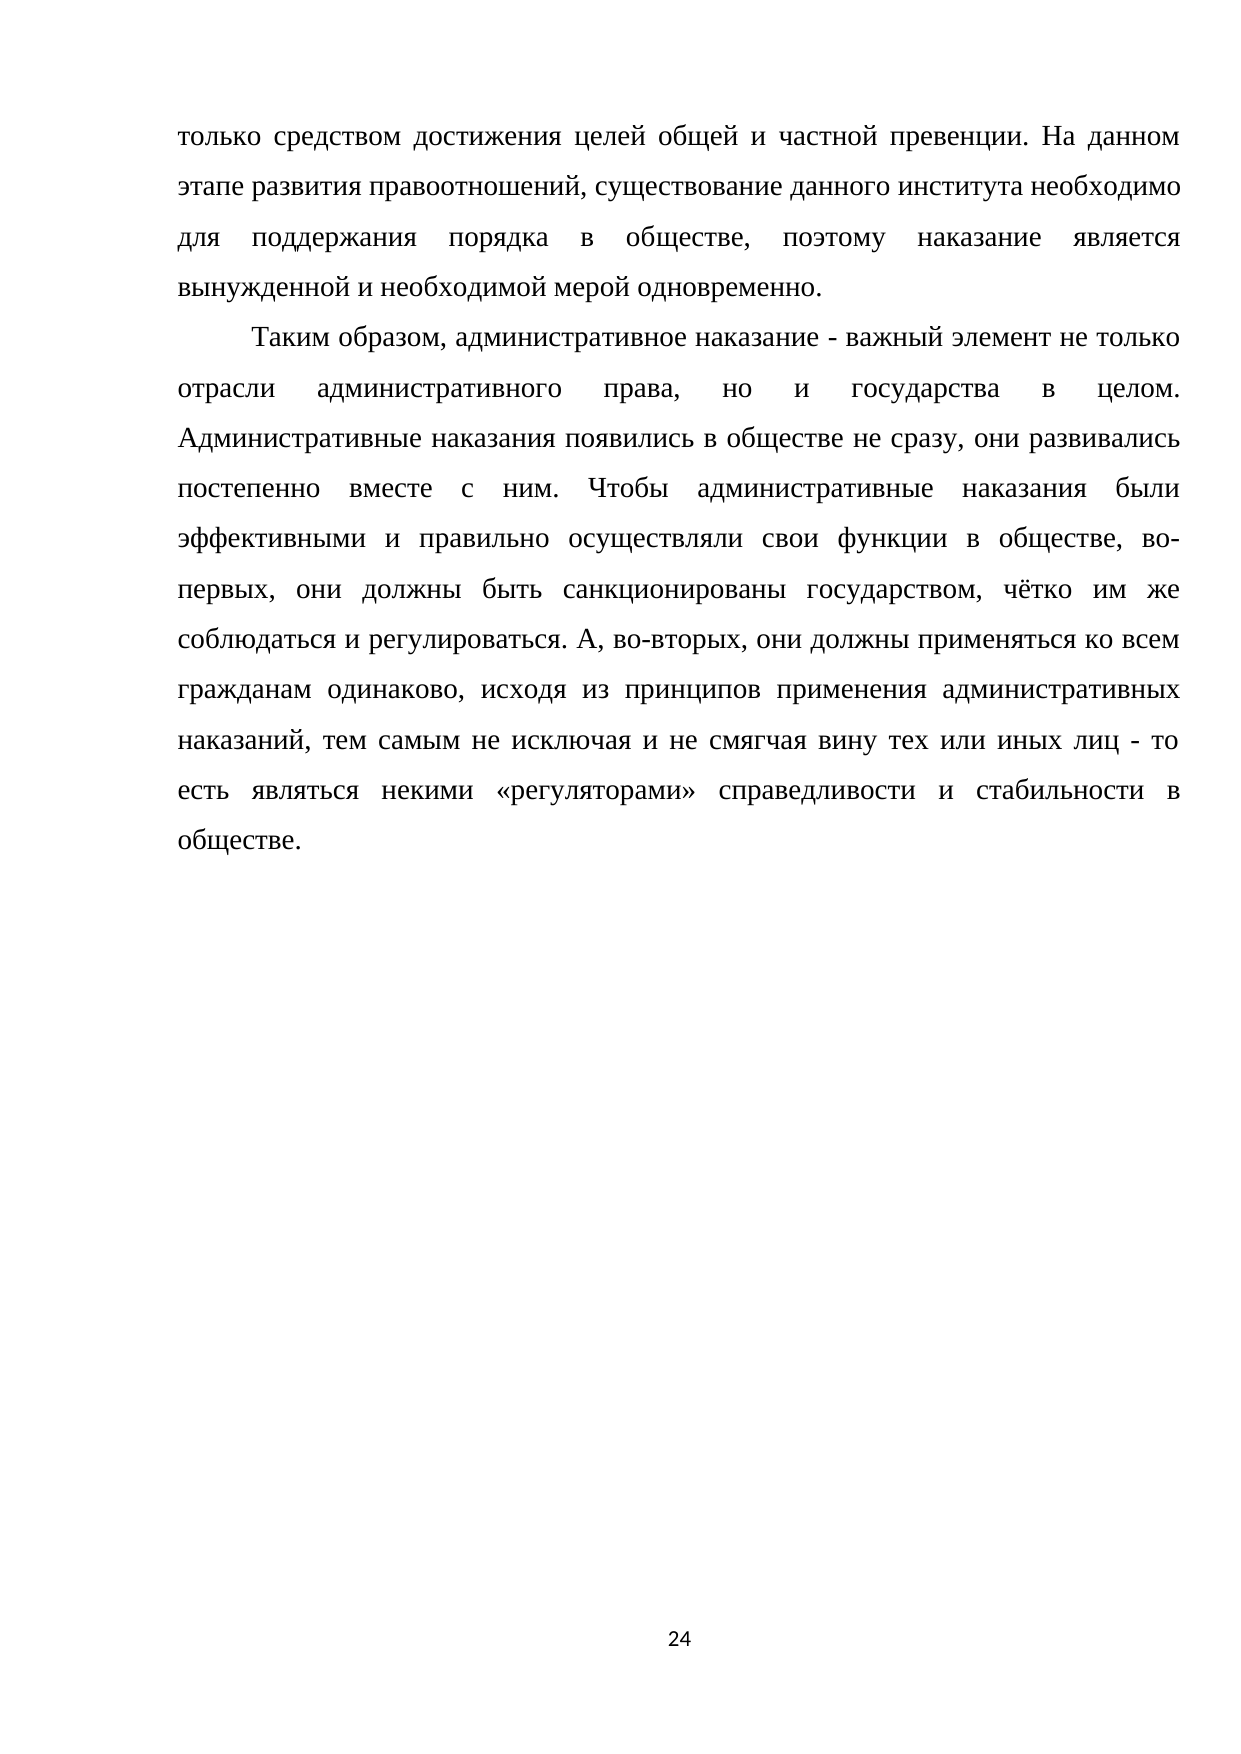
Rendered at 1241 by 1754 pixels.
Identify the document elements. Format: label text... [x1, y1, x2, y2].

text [177, 118, 1181, 303]
text Таким образом, административное наказание - важный элемент не только отрасли административного права, но и государства в целом. Административные наказания появились в обществе не сразу, они развивались постепенно вместе с ним. Чтобы административные наказания были эффективными и правильно осуществляли свои функции в обществе, во-первых, они должны быть санкционированы государством, чётко им же соблюдаться и регулироваться. А, во-вторых, они должны применяться ко всем гражданам одинаково, исходя из принципов применения административных наказаний, тем самым не исключая и не смягчая вину тех или иных лиц - то есть являться некими «регуляторами» справедливости и стабильности в обществе. [177, 319, 1181, 856]
